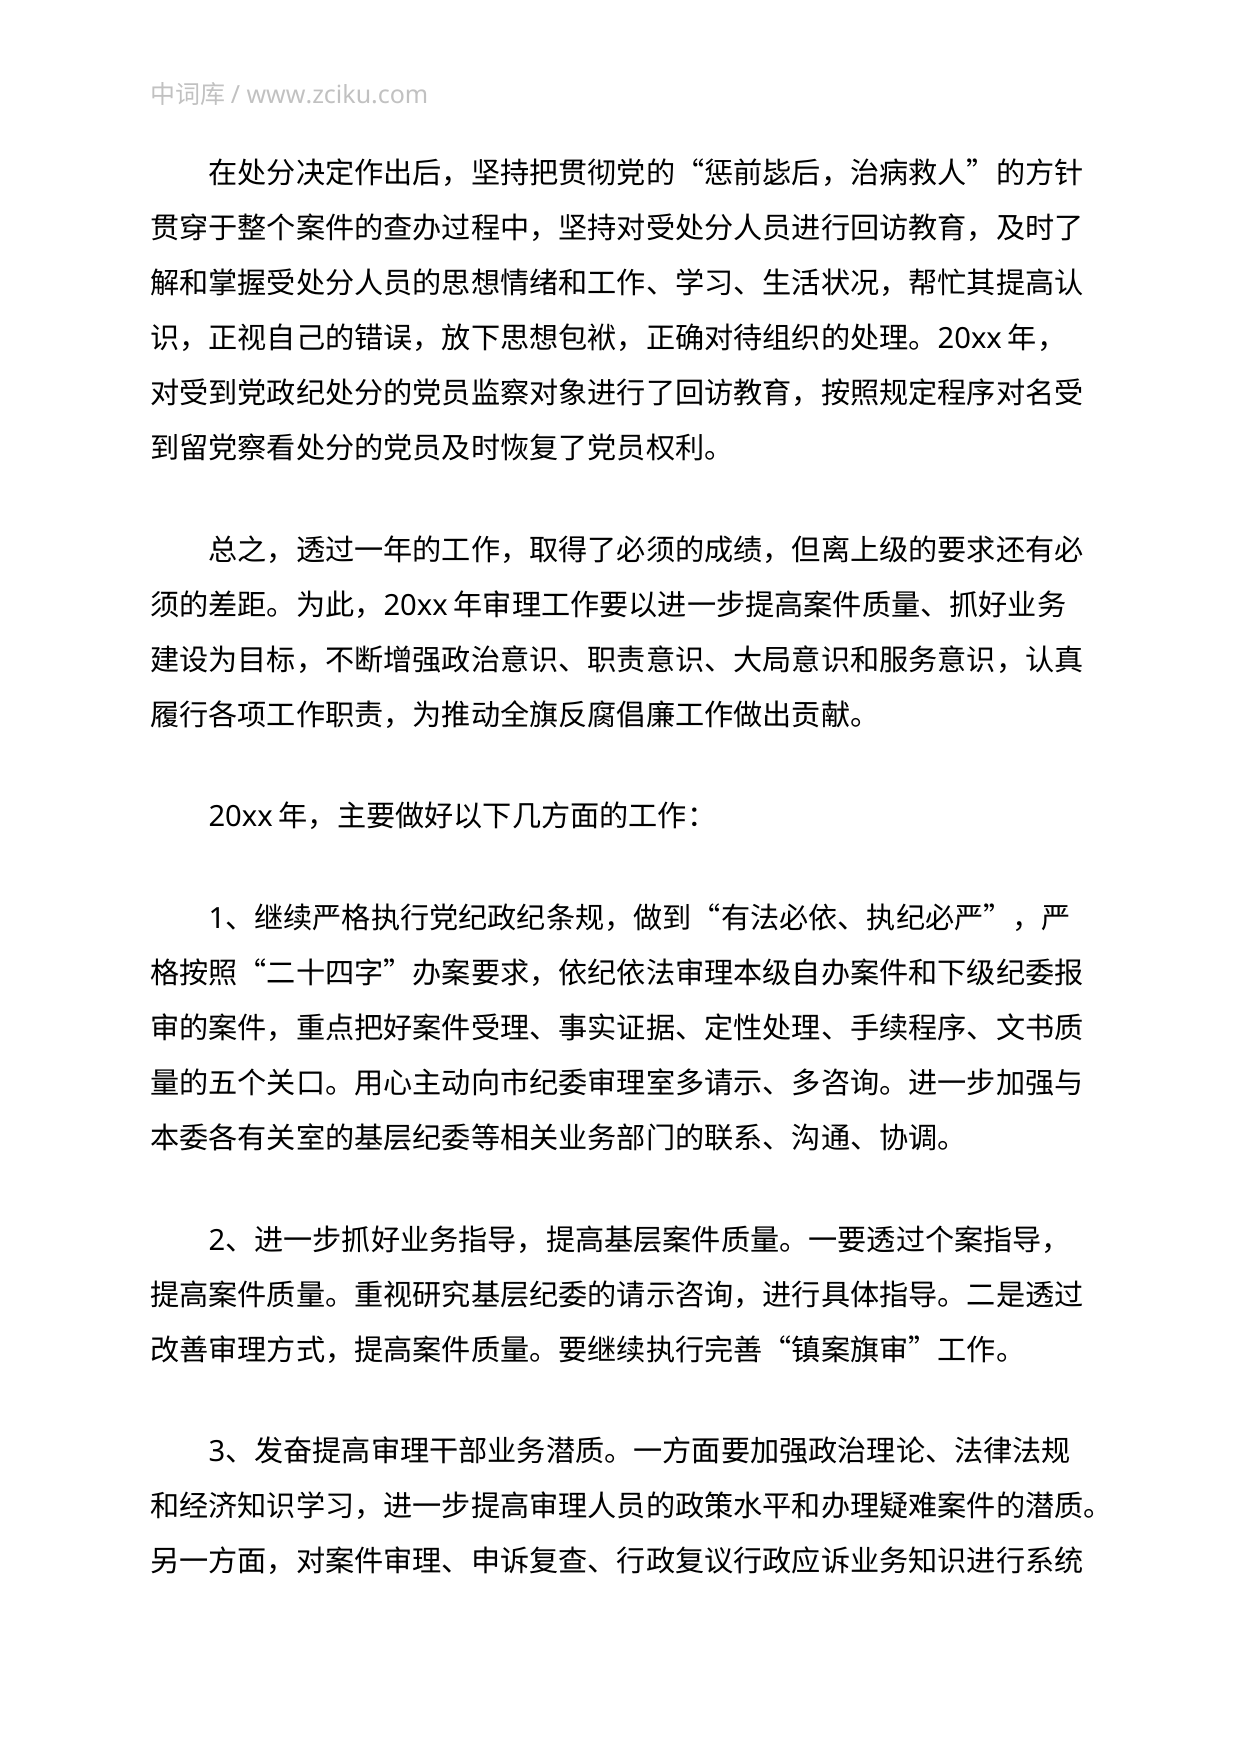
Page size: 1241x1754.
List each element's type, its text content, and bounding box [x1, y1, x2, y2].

text 20xx年，主要做好以下几方面的工作： [150, 793, 1090, 835]
text 在处分决定作出后，坚持把贯彻党的“惩前毖后，治病救人”的方针贯穿于整个案件的查办过程中，坚持对受处分人员进行回访教育，及时了解和掌握受处分人员的思想情绪和工作、学习、生活状况，帮忙其提高认识，正视自己的错误，放下思想包袱，正确对待组织的处理。20xx年，对受到党政纪处分的党员监察对象进行了回访教育，按照规定程序对名受到留党察看处分的党员及时恢复了党员权利。 [150, 150, 1090, 467]
text 2、进一步抓好业务指导，提高基层案件质量。一要透过个案指导，提高案件质量。重视研究基层纪委的请示咨询，进行具体指导。二是透过改善审理方式，提高案件质量。要继续执行完善“镇案旗审”工作。 [150, 1216, 1090, 1368]
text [150, 1428, 1090, 1580]
text 总之，透过一年的工作，取得了必须的成绩，但离上级的要求还有必须的差距。为此，20xx年审理工作要以进一步提高案件质量、抓好业务建设为目标，不断增强政治意识、职责意识、大局意识和服务意识，认真履行各项工作职责，为推动全旗反腐倡廉工作做出贡献。 [150, 526, 1090, 733]
text 1、继续严格执行党纪政纪条规，做到“有法必依、执纪必严”，严格按照“二十四字”办案要求，依纪依法审理本级自办案件和下级纪委报审的案件，重点把好案件受理、事实证据、定性处理、手续程序、文书质量的五个关口。用心主动向市纪委审理室多请示、多咨询。进一步加强与本委各有关室的基层纪委等相关业务部门的联系、沟通、协调。 [150, 895, 1090, 1157]
